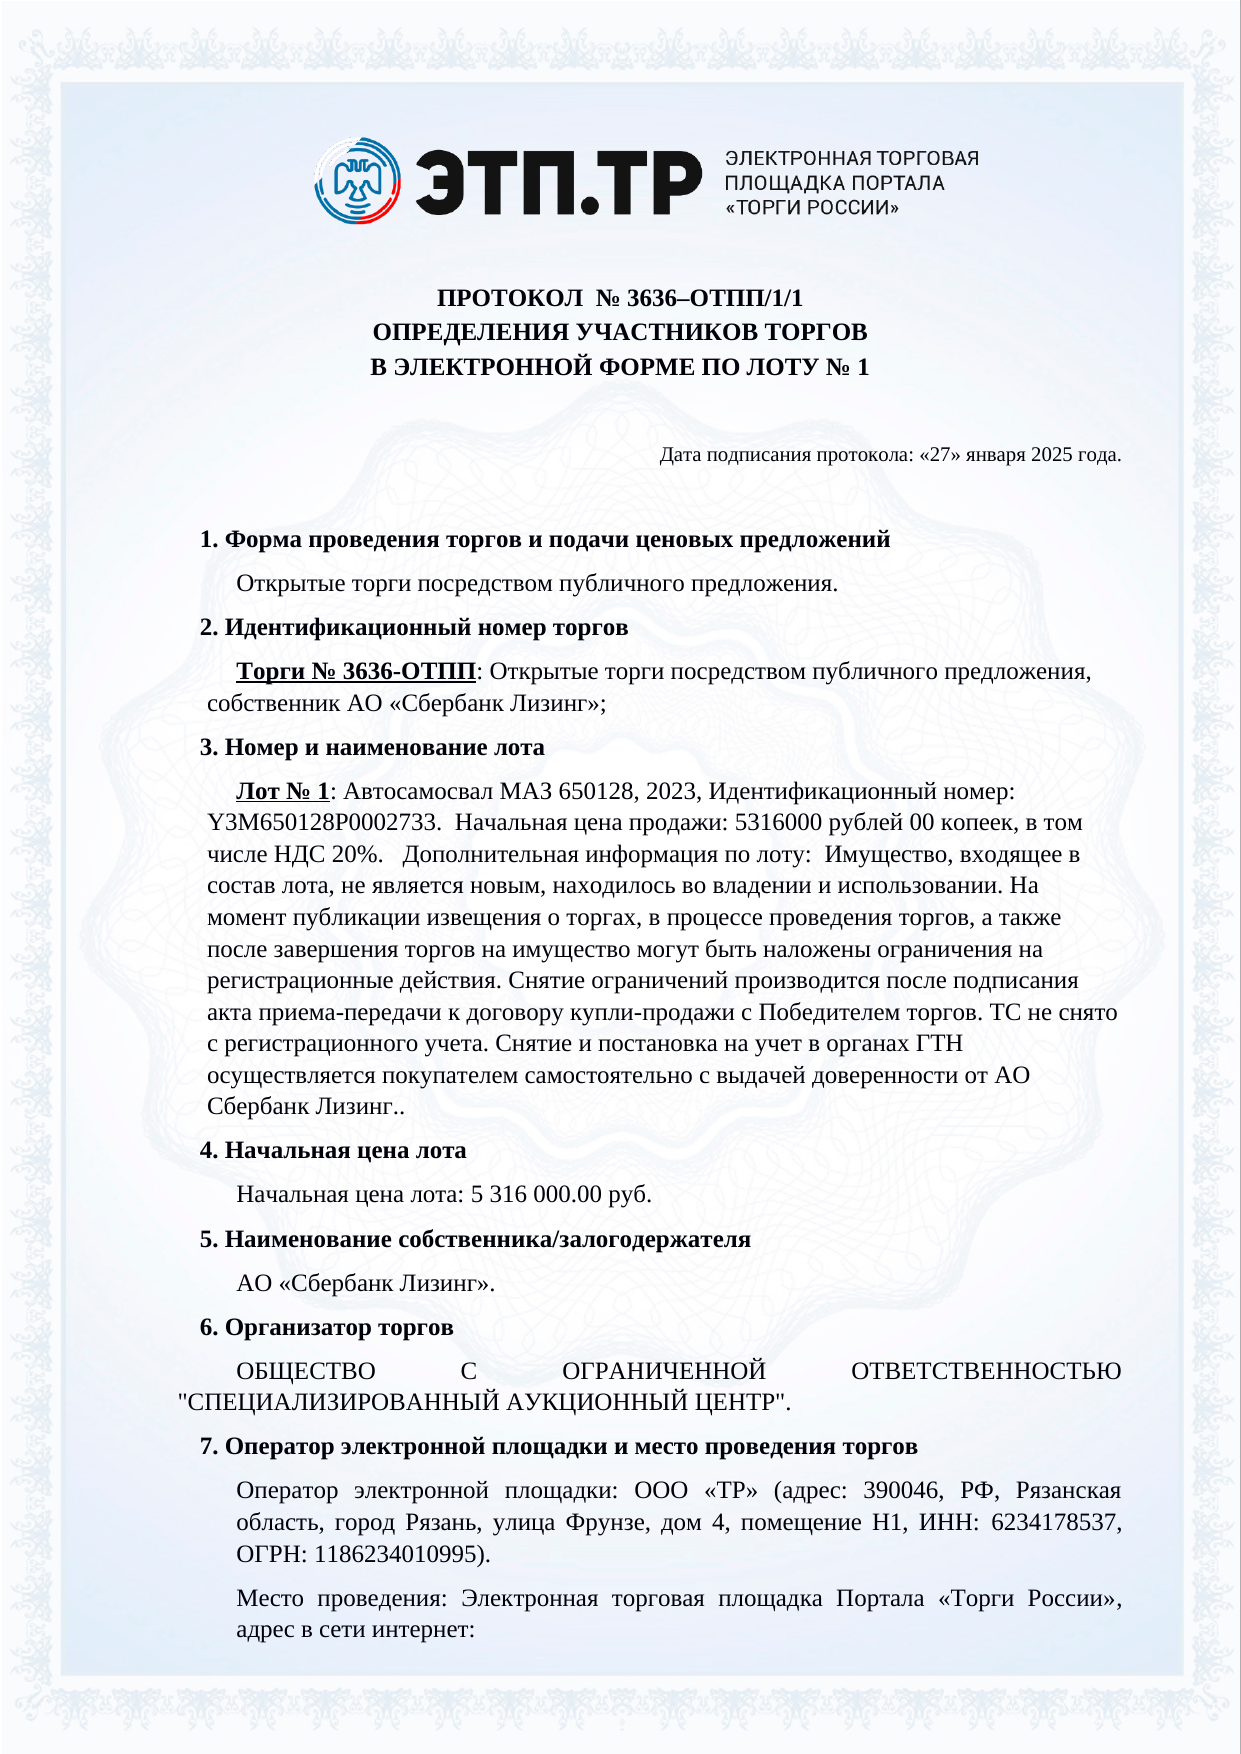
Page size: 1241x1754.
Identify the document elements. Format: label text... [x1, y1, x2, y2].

text 2. Идентификационный номер торгов [177, 612, 1122, 641]
text Место проведения: Электронная торговая площадка Портала «Торги России», адрес в сети интернет: [236, 1583, 1122, 1643]
text 7. Оператор электронной площадки и место проведения торгов [177, 1431, 1122, 1460]
text Начальная цена лота: 5 316 000.00 руб. [236, 1179, 1122, 1208]
text 3. Номер и наименование лота [177, 732, 1122, 761]
title ПРОТОКОЛ № 3636–ОТПП/1/1 [118, 283, 1122, 312]
text 4. Начальная цена лота [177, 1136, 1122, 1164]
text 6. Организатор торгов [177, 1312, 1122, 1341]
title В ЭЛЕКТРОННОЙ ФОРМЕ ПО ЛОТУ № 1 [118, 352, 1122, 381]
text Оператор электронной площадки: ООО «ТР» (адрес: 390046, РФ, Рязанская область, город Рязань, улица Фрунзе, дом 4, помещение Н1, ИНН: 6234178537, ОГРН: 1186234010995). [236, 1476, 1122, 1567]
text Торги № 3636-ОТПП: Открытые торги посредством публичного предложения, собственник АО «Сбербанк Лизинг»; [207, 656, 1122, 716]
text Дата подписания протокола: «27» января 2025 года. [177, 436, 1122, 467]
text ОБЩЕСТВО С ОГРАНИЧЕННОЙ ОТВЕТСТВЕННОСТЬЮ "СПЕЦИАЛИЗИРОВАННЫЙ АУКЦИОННЫЙ ЦЕНТР". [177, 1356, 1122, 1416]
text Открытые торги посредством публичного предложения. [177, 568, 1122, 597]
title ОПРЕДЕЛЕНИЯ УЧАСТНИКОВ ТОРГОВ [118, 317, 1122, 346]
text Лот № 1: Автосамосвал МАЗ 650128, 2023, Идентификационный номер: Y3M650128P0002733. Начальная цена продажи: 5316000 рублей 00 копеек, в том числе НДС 20%. Дополнительная информация по лоту: Имущество, входящее в состав лота, не является новым, находилось во владении и использовании. На момент публикации извещения о торгах, в процессе проведения торгов, а также после завершения торгов на имущество могут быть наложены ограничения на регистрационные действия. Снятие ограничений производится после подписания акта приема-передачи к договору купли-продажи с Победителем торгов. ТС не снято с регистрационного учета. Снятие и постановка на учет в органах ГТН осуществляется покупателем самостоятельно с выдачей доверенности от АО Сбербанк Лизинг.. [207, 776, 1122, 1120]
picture [2, 1, 1241, 1754]
text АО «Сбербанк Лизинг». [177, 1268, 1122, 1296]
text 1. Форма проведения торгов и подачи ценовых предложений [177, 524, 1122, 553]
text 5. Наименование собственника/залогодержателя [177, 1224, 1122, 1252]
